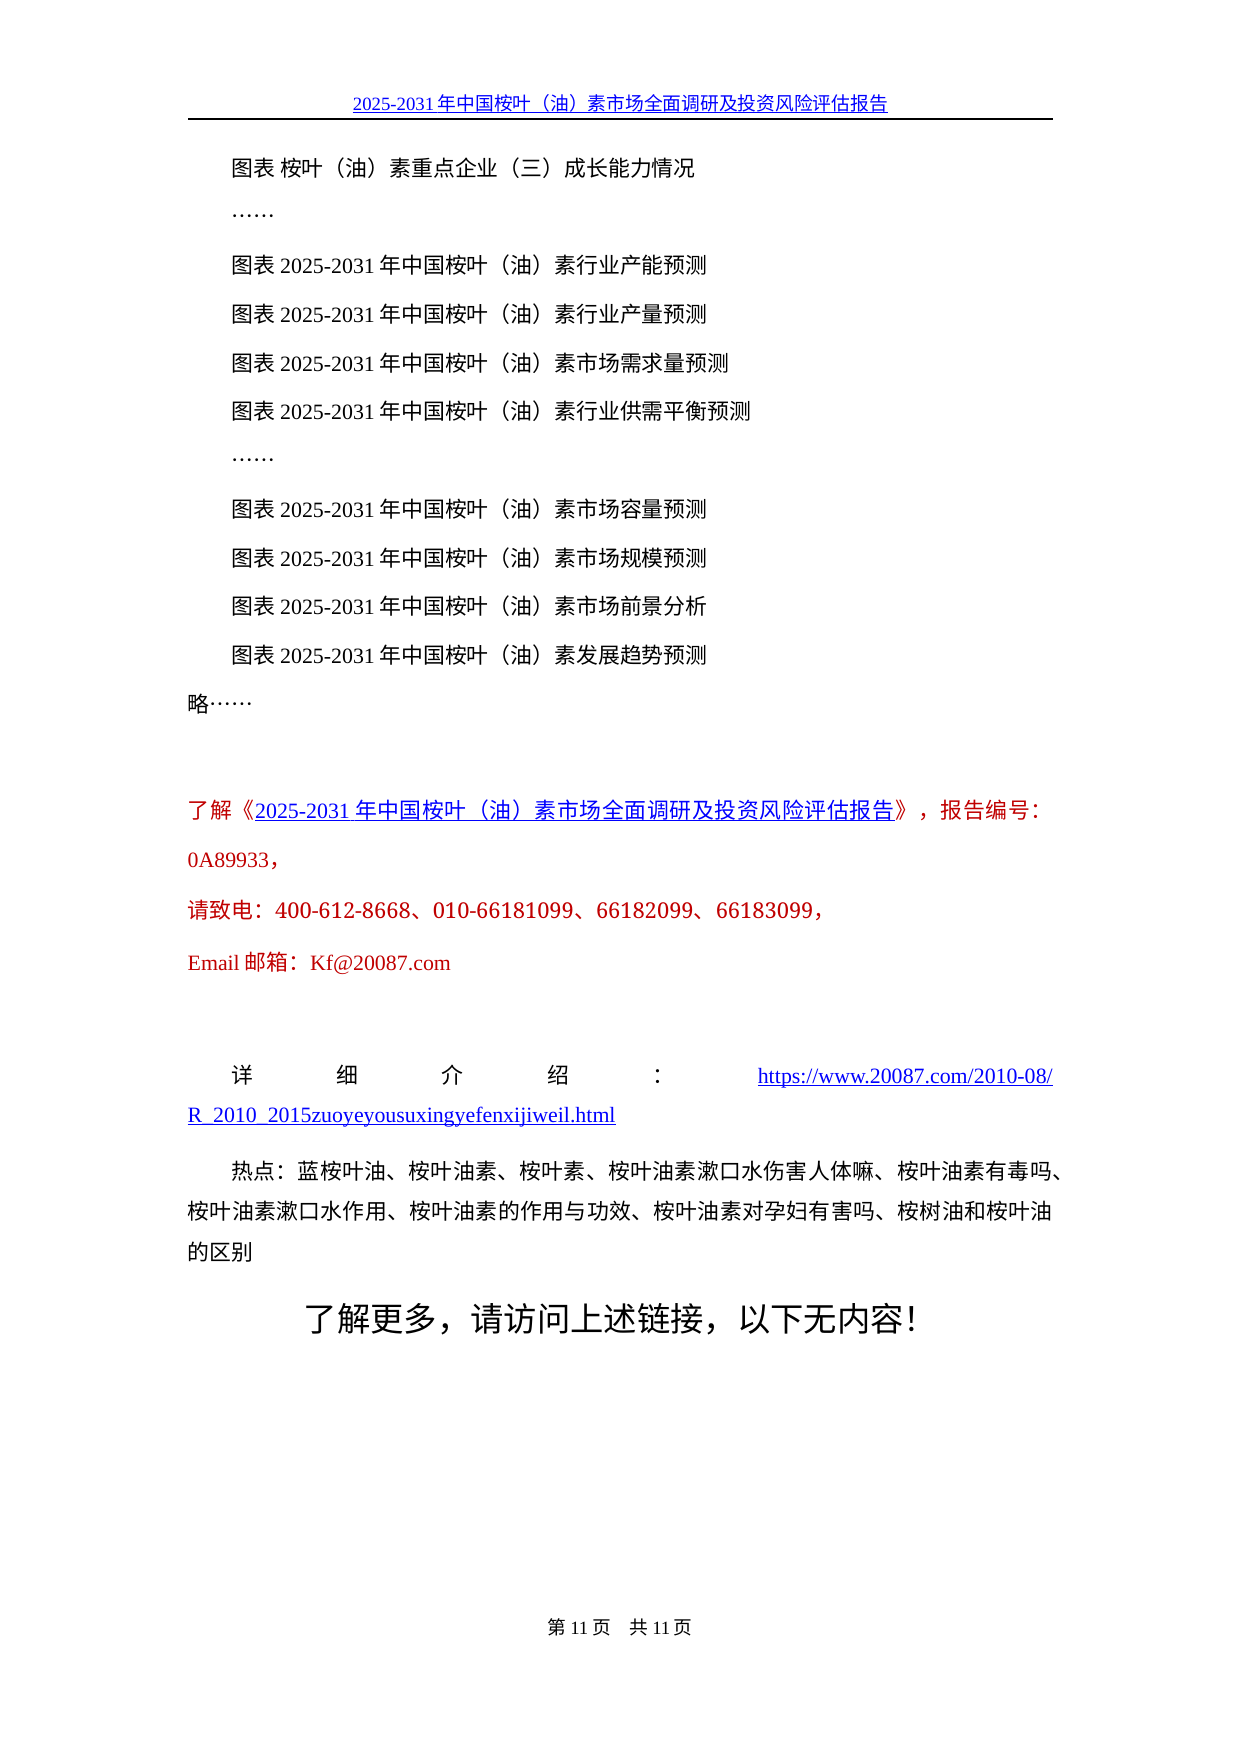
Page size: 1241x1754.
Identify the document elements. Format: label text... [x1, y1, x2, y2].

text 热点：蓝桉叶油、桉叶油素、桉叶素、桉叶油素漱口水伤害人体嘛、桉叶油素有毒吗、桉叶油素漱口水作用、桉叶油素的作用与功效、桉叶油素对孕妇有害吗、桉树油和桉叶油的区别 [187, 1153, 1053, 1267]
text 请致电：400-612-8668、010-66181099、66182099、66183099， [187, 893, 1053, 926]
text Email邮箱：Kf@20087.com [187, 945, 1053, 977]
text 详细介绍：https://www.20087.com/2010-08/R_2010_2015zuoyeyousuxingyefenxijiweil.html [187, 1058, 1053, 1131]
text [187, 150, 1053, 719]
text 了解《2025-2031年中国桉叶（油）素市场全面调研及投资风险评估报告》，报告编号：0A89933， [187, 793, 1053, 874]
title 了解更多，请访问上述链接，以下无内容！ [187, 1284, 1053, 1349]
